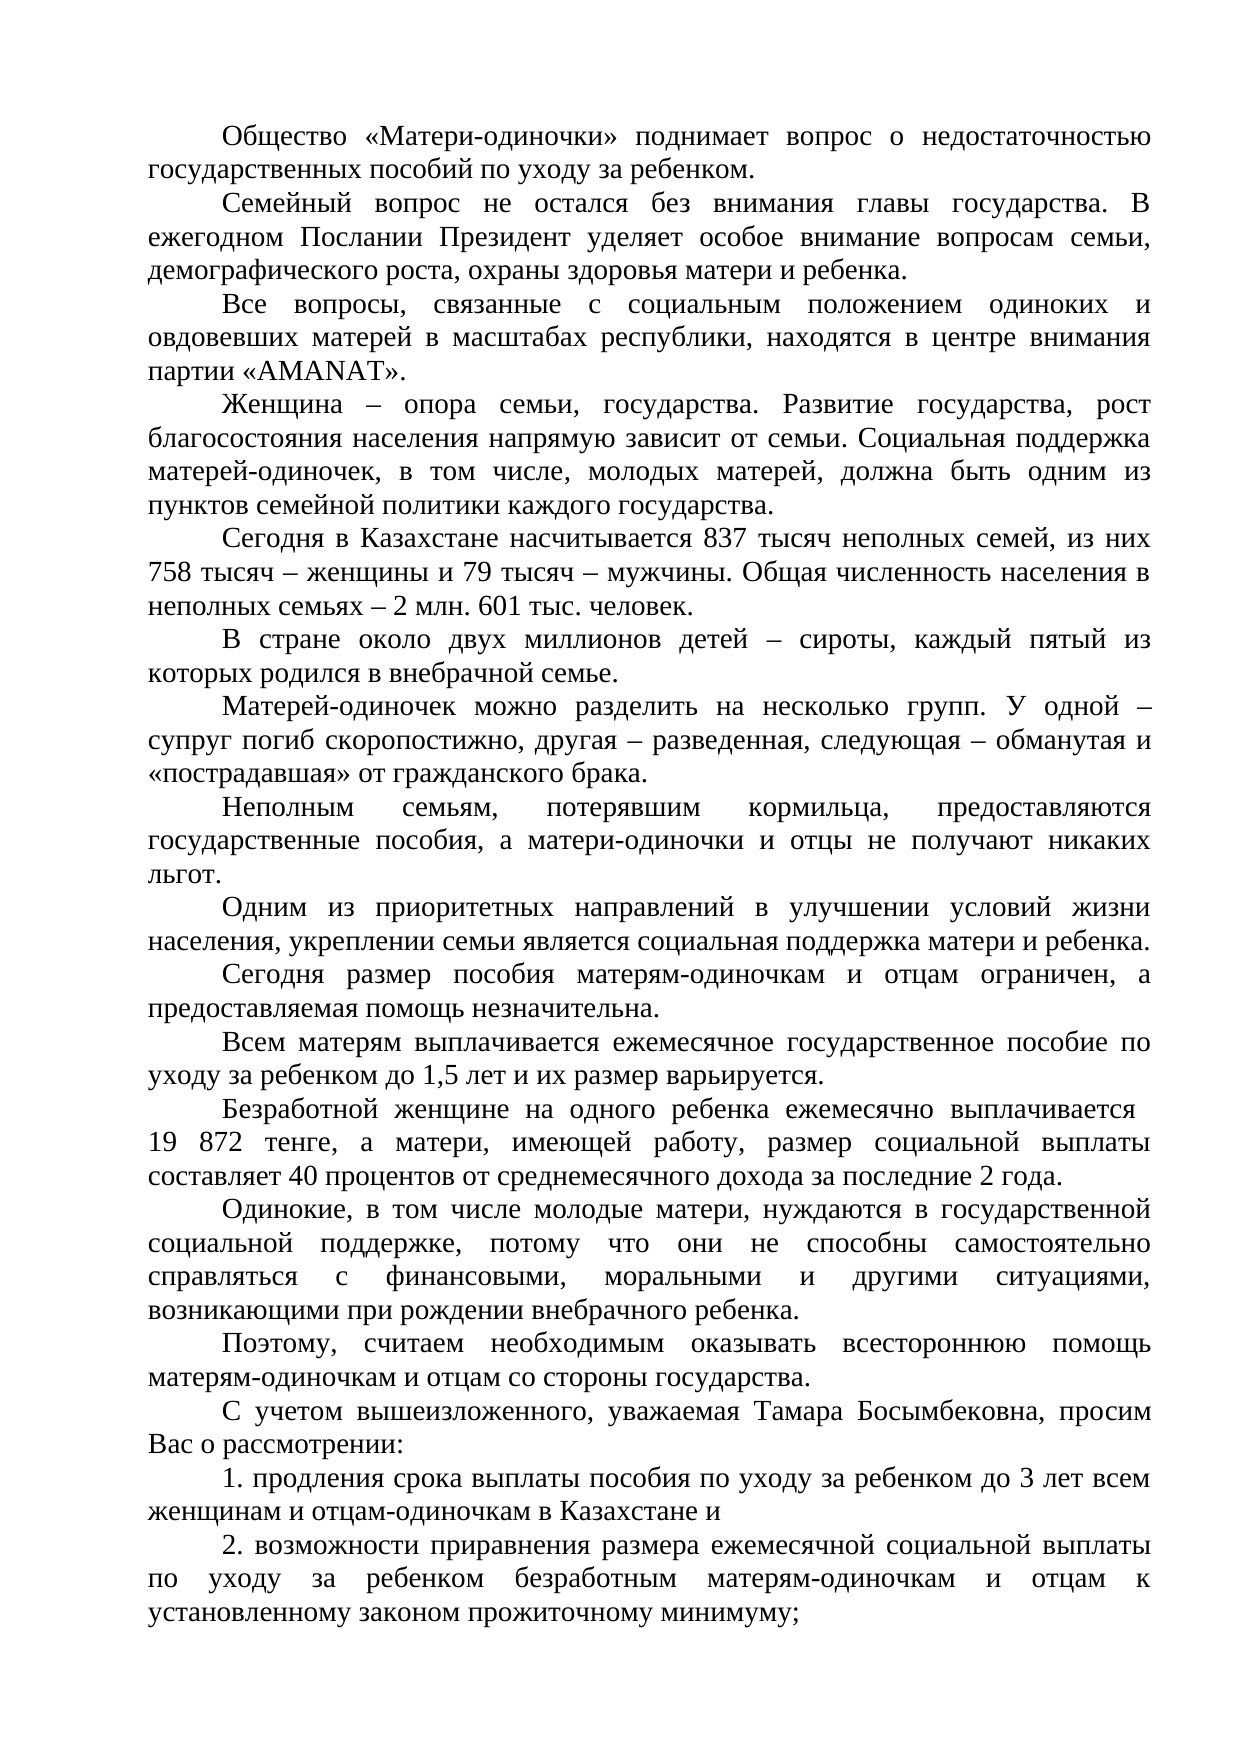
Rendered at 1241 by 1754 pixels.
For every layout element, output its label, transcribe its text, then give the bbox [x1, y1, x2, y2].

text С учетом вышеизложенного, уважаемая Тамара Босымбековна, просим Вас о рассмотрении: [148, 1393, 1152, 1460]
text Одним из приоритетных направлений в улучшении условий жизни населения, укреплении семьи является социальная поддержка матери и ребенка. [148, 889, 1152, 957]
text Женщина – опора семьи, государства. Развитие государства, рост благосостояния населения напрямую зависит от семьи. Социальная поддержка матерей-одиночек, в том числе, молодых матерей, должна быть одним из пунктов семейной политики каждого государства. [148, 386, 1152, 521]
text Семейный вопрос не остался без внимания главы государства. В ежегодном Послании Президент уделяет особое внимание вопросам семьи, демографического роста, охраны здоровья матери и ребенка. [148, 185, 1152, 286]
text Всем матерям выплачивается ежемесячное государственное пособие по уходу за ребенком до 1,5 лет и их размер варьируется. [148, 1024, 1152, 1091]
text Все вопросы, связанные с социальным положением одиноких и овдовевших матерей в масштабах республики, находятся в центре внимания партии «AMANAT». [148, 286, 1152, 386]
text Матерей-одиночек можно разделить на несколько групп. У одной – супруг погиб скоропостижно, другая – разведенная, следующая – обманутая и «пострадавшая» от гражданского брака. [148, 688, 1152, 789]
text Общество «Матери-одиночки» поднимает вопрос о недостаточностью государственных пособий по уходу за ребенком. [148, 118, 1152, 185]
text 1. продления срока выплаты пособия по уходу за ребенком до 3 лет всем женщинам и отцам-одиночкам в Казахстане и [148, 1460, 1152, 1527]
text В стране около двух миллионов детей – сироты, каждый пятый из которых родился в внебрачной семье. [148, 621, 1152, 688]
text Безработной женщине на одного ребенка ежемесячно выплачивается 19 872 тенге, а матери, имеющей работу, размер социальной выплаты составляет 40 процентов от среднемесячного дохода за последние 2 года. [148, 1091, 1152, 1191]
text Поэтому, считаем необходимым оказывать всестороннюю помощь матерям-одиночкам и отцам со стороны государства. [148, 1326, 1152, 1393]
text Одинокие, в том числе молодые матери, нуждаются в государственной социальной поддержке, потому что они не способны самостоятельно справляться с финансовыми, моральными и другими ситуациями, возникающими при рождении внебрачного ребенка. [148, 1191, 1152, 1326]
text Сегодня в Казахстане насчитывается 837 тысяч неполных семей, из них 758 тысяч – женщины и 79 тысяч – мужчины. Общая численность населения в неполных семьях – 2 млн. 601 тыс. человек. [148, 521, 1152, 621]
text Неполным семьям, потерявшим кормильца, предоставляются государственные пособия, а матери-одиночки и отцы не получают никаких льгот. [148, 789, 1152, 889]
text 2. возможности приравнения размера ежемесячной социальной выплаты по уходу за ребенком безработным матерям-одиночкам и отцам к установленному законом прожиточному минимуму; [148, 1527, 1152, 1627]
text Сегодня размер пособия матерям-одиночкам и отцам ограничен, а предоставляемая помощь незначительна. [148, 957, 1152, 1024]
